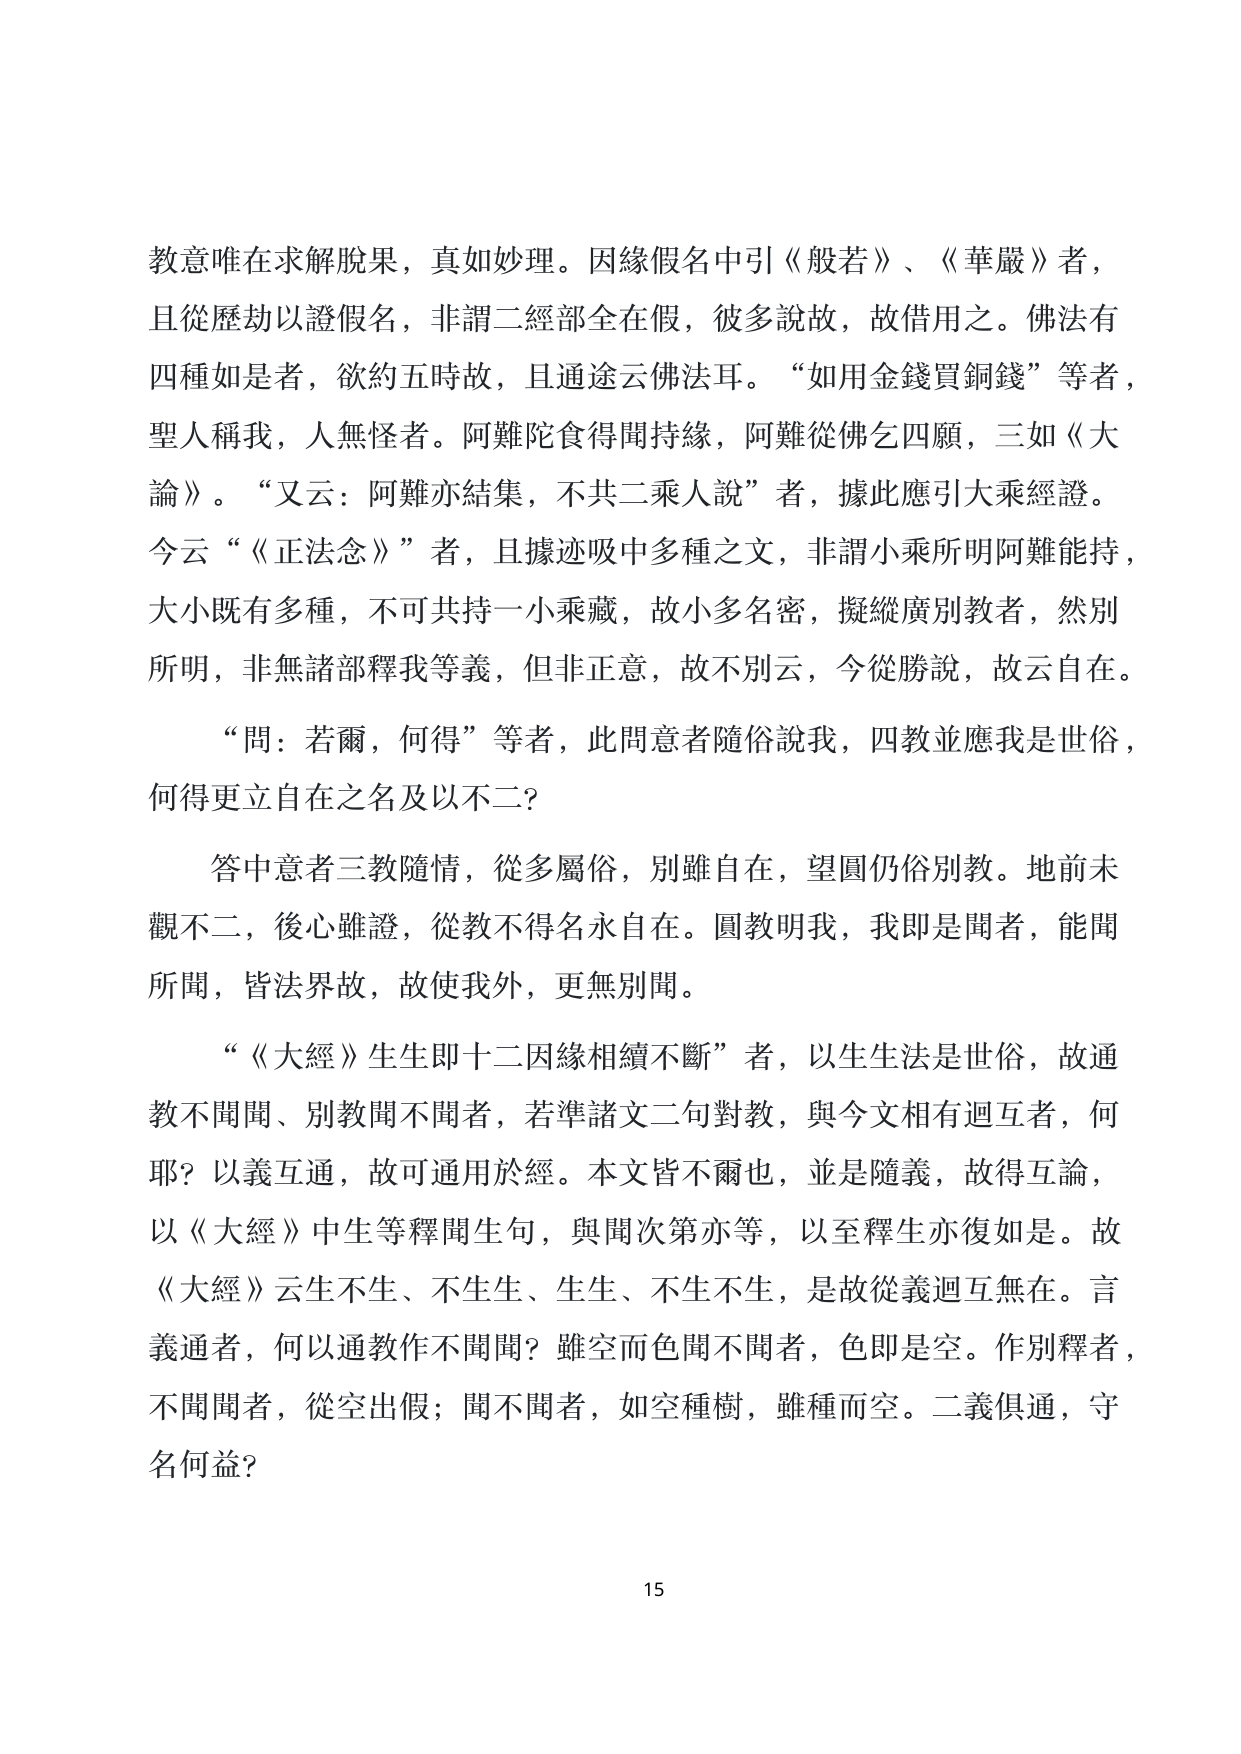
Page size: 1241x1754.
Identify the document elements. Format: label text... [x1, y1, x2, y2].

text 答中意者三教隨情，從多屬俗，別雖自在，望圓仍俗別教。地前未觀不二，後心雖證，從教不得名永自在。圓教明我，我即是聞者，能聞所聞，皆法界故，故使我外，更無別聞。 [148, 833, 1122, 1008]
text “問：若爾，何得”等者，此問意者隨俗說我，四教並應我是世俗，何得更立自在之名及以不二？ [148, 704, 1122, 820]
text “《大經》生生即十二因緣相續不斷”者，以生生法是世俗，故通教不聞聞、別教聞不聞者，若準諸文二句對教，與今文相有迴互者，何耶？以義互通，故可通用於經。本文皆不爾也，並是隨義，故得互論，以《大經》中生等釋聞生句，與聞次第亦等，以至釋生亦復如是。故《大經》云生不生、不生生、生生、不生不生，是故從義迴互無在。言義通者，何以通教作不聞聞？雖空而色聞不聞者，色即是空。作別釋者，不聞聞者，從空出假；聞不聞者，如空種樹，雖種而空。二義俱通，守名何益？ [148, 1020, 1122, 1487]
